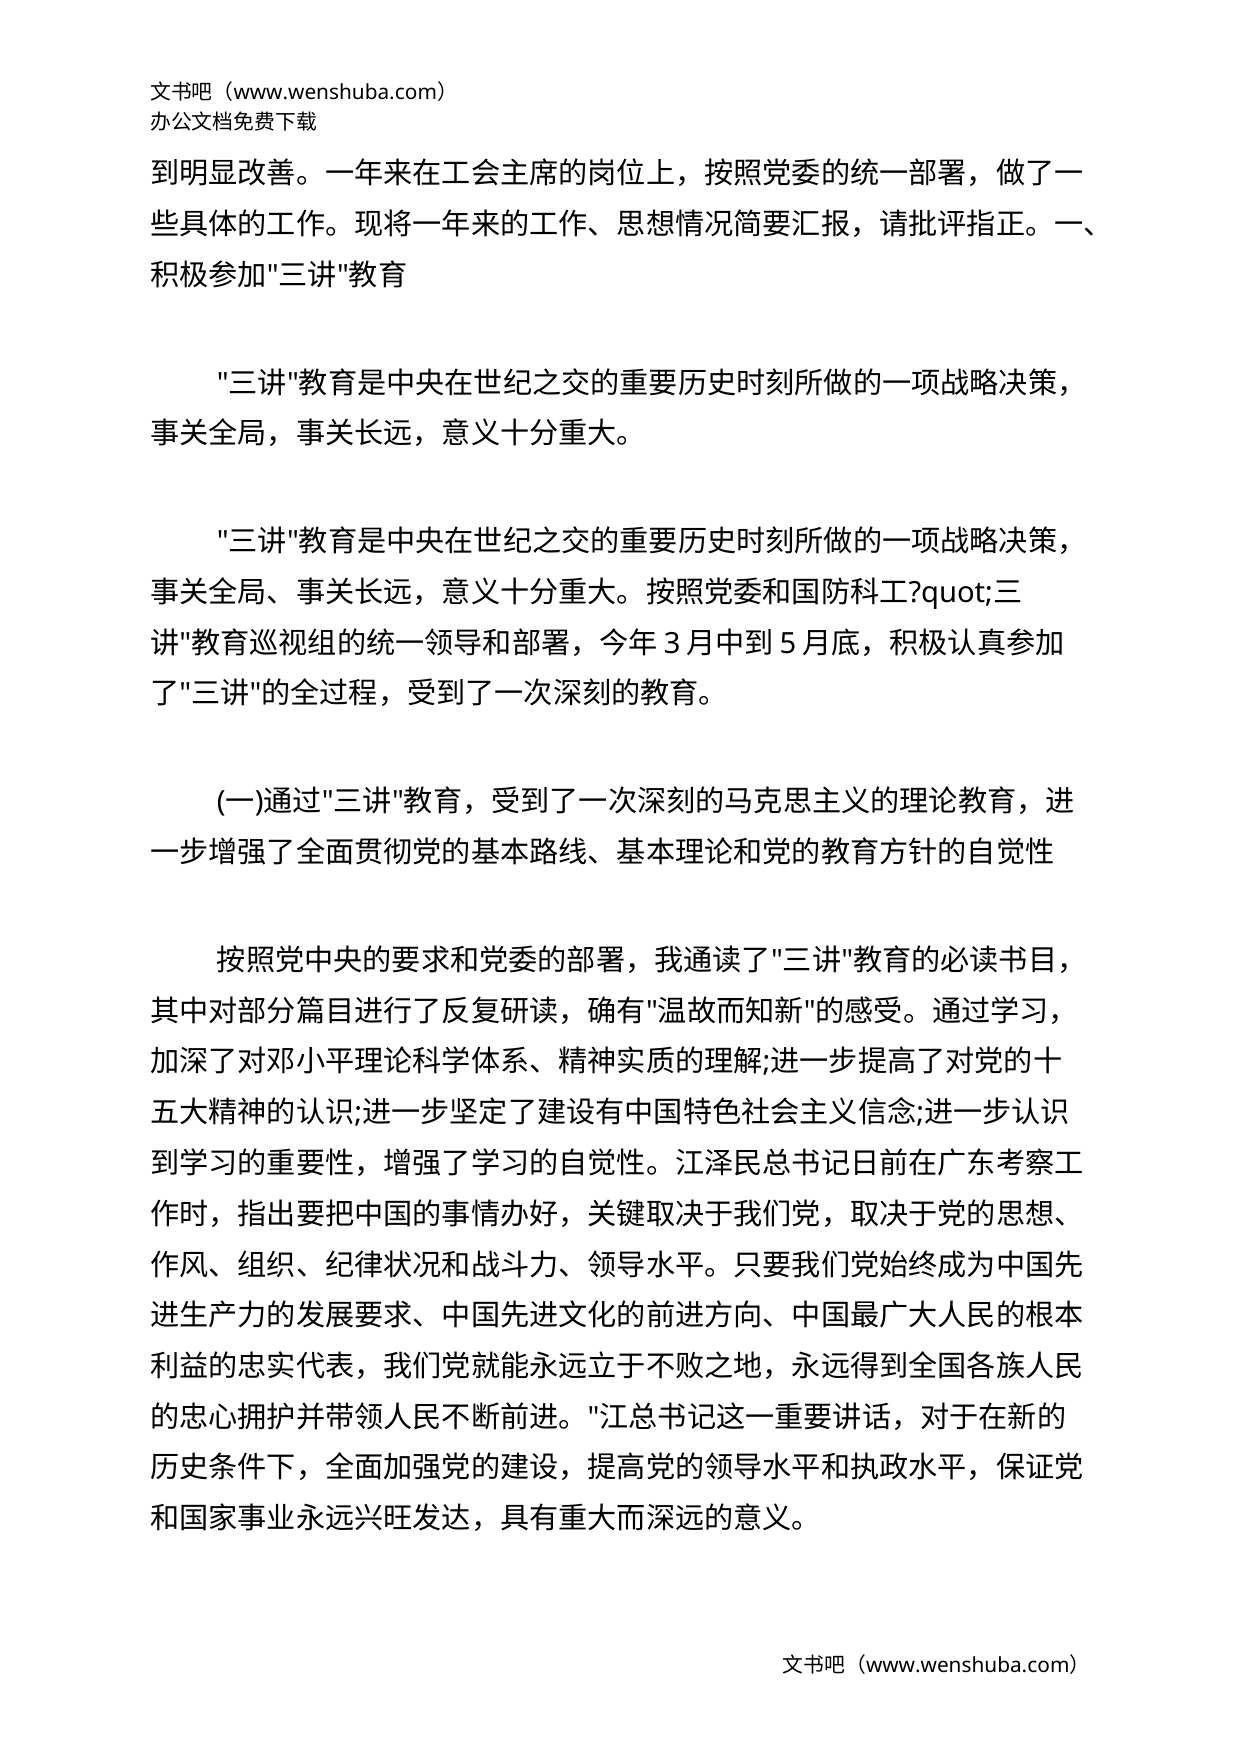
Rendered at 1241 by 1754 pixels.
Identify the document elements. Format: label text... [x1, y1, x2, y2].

text (一)通过"三讲"教育，受到了一次深刻的马克思主义的理论教育，进一步增强了全面贯彻党的基本路线、基本理论和党的教育方针的自觉性 [150, 778, 1090, 871]
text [150, 150, 1090, 294]
text 按照党中央的要求和党委的部署，我通读了"三讲"教育的必读书目，其中对部分篇目进行了反复研读，确有"温故而知新"的感受。通过学习，加深了对邓小平理论科学体系、精神实质的理解;进一步提高了对党的十五大精神的认识;进一步坚定了建设有中国特色社会主义信念;进一步认识到学习的重要性，增强了学习的自觉性。江泽民总书记日前在广东考察工作时，指出要把中国的事情办好，关键取决于我们党，取决于党的思想、作风、组织、纪律状况和战斗力、领导水平。只要我们党始终成为中国先进生产力的发展要求、中国先进文化的前进方向、中国最广大人民的根本利益的忠实代表，我们党就能永远立于不败之地，永远得到全国各族人民的忠心拥护并带领人民不断前进。"江总书记这一重要讲话，对于在新的历史条件下，全面加强党的建设，提高党的领导水平和执政水平，保证党和国家事业永远兴旺发达，具有重大而深远的意义。 [150, 936, 1090, 1537]
text "三讲"教育是中央在世纪之交的重要历史时刻所做的一项战略决策，事关全局、事关长远，意义十分重大。按照党委和国防科工?quot;三讲"教育巡视组的统一领导和部署，今年3月中到5月底，积极认真参加了"三讲"的全过程，受到了一次深刻的教育。 [150, 518, 1090, 712]
text "三讲"教育是中央在世纪之交的重要历史时刻所做的一项战略决策，事关全局，事关长远，意义十分重大。 [150, 359, 1090, 452]
